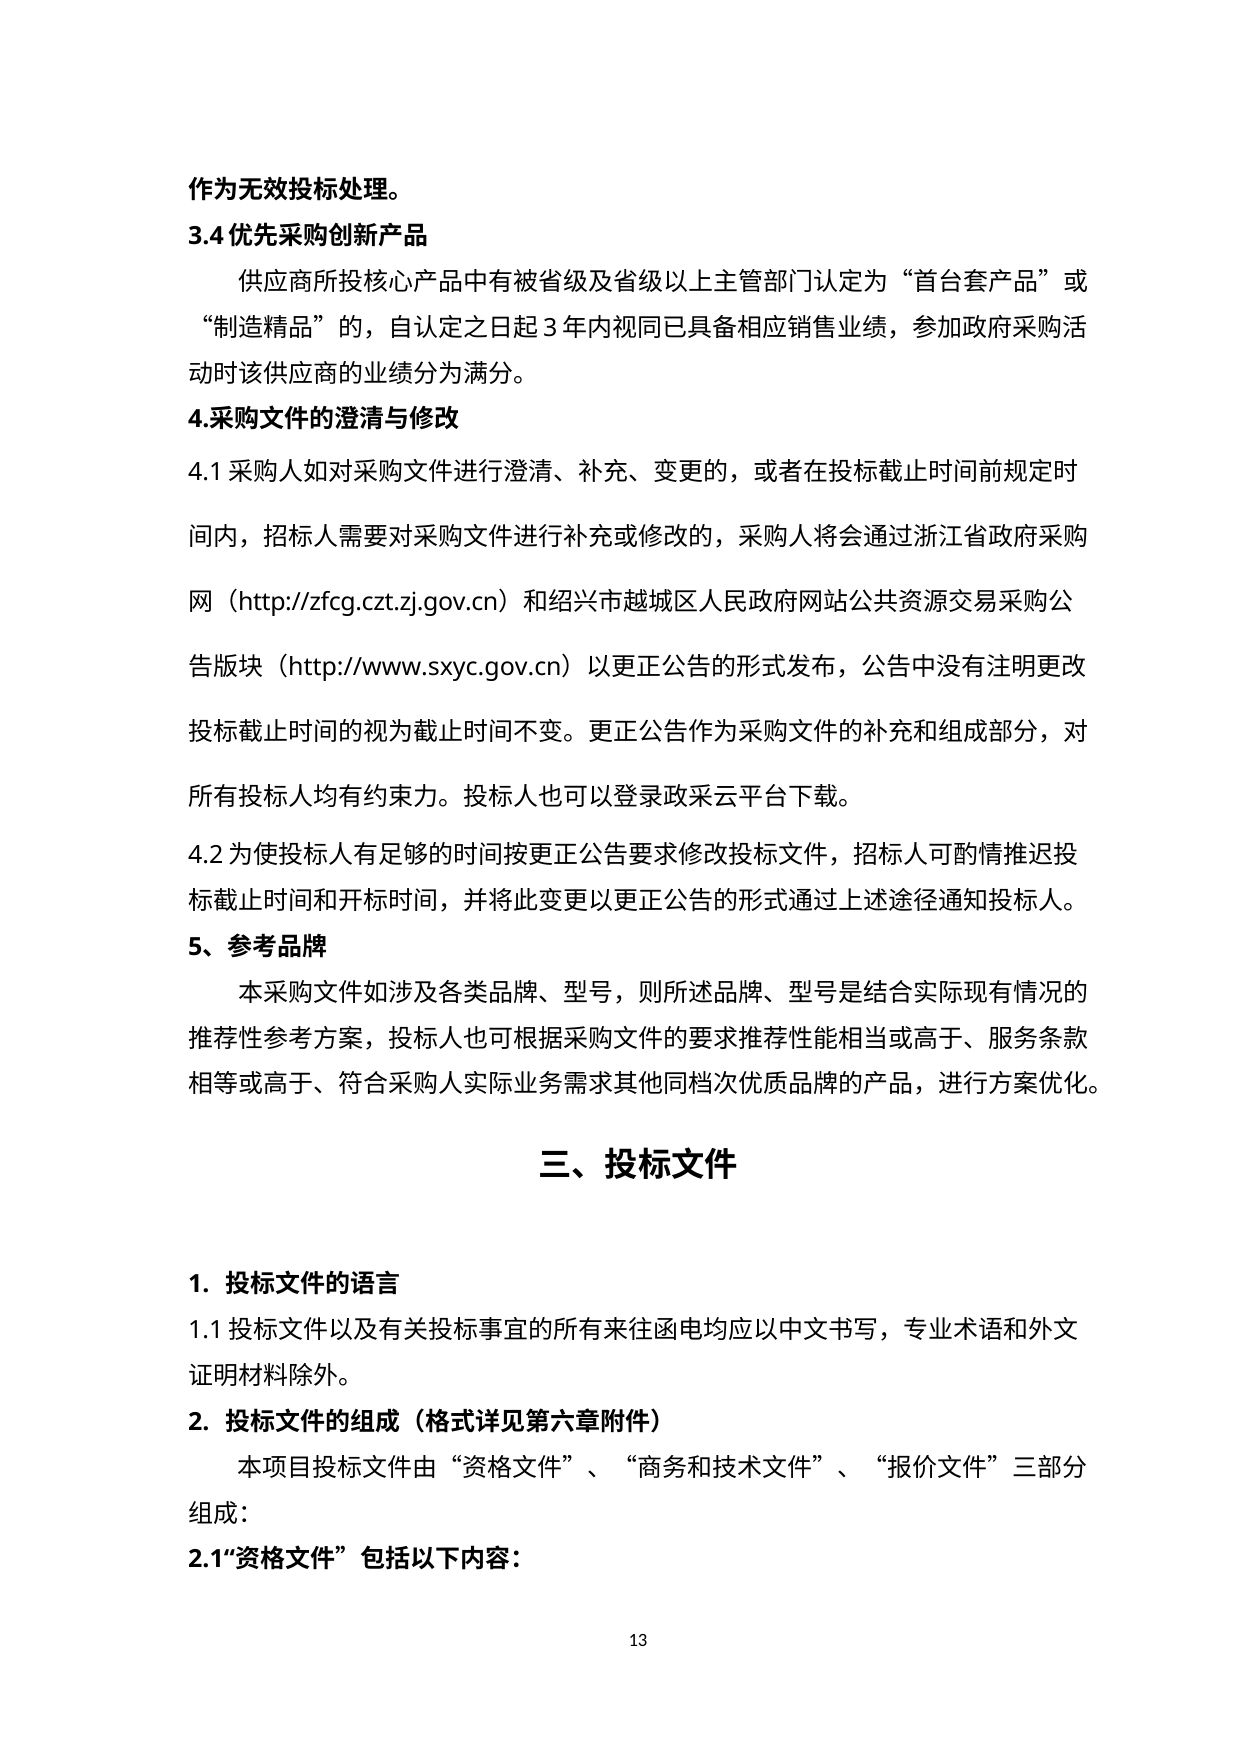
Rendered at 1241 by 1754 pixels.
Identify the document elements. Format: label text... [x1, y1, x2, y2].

text 4.采购文件的澄清与修改 [188, 391, 1088, 437]
text 供应商所投核心产品中有被省级及省级以上主管部门认定为“首台套产品”或“制造精品”的，自认定之日起3年内视同已具备相应销售业绩，参加政府采购活动时该供应商的业绩分为满分。 [188, 254, 1088, 391]
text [188, 162, 1088, 208]
text 本采购文件如涉及各类品牌、型号，则所述品牌、型号是结合实际现有情况的推荐性参考方案，投标人也可根据采购文件的要求推荐性能相当或高于、服务条款相等或高于、符合采购人实际业务需求其他同档次优质品牌的产品，进行方案优化。 [188, 964, 1088, 1102]
text 5、参考品牌 [188, 919, 1088, 964]
text 1.1投标文件以及有关投标事宜的所有来往函电均应以中文书写，专业术语和外文证明材料除外。 [188, 1302, 1088, 1394]
list 投标文件的组成（格式详见第六章附件） [188, 1394, 1088, 1439]
subtitle 三、投标文件 [188, 1129, 1088, 1194]
list 4.1采购人如对采购文件进行澄清、补充、变更的，或者在投标截止时间前规定时间内，招标人需要对采购文件进行补充或修改的，采购人将会通过浙江省政府采购网（http://zfcg.czt.zj.gov.cn）和绍兴市越城区人民政府网站公共资源交易采购公告版块（http://www.sxyc.gov.cn）以更正公告的形式发布，公告中没有注明更改投标截止时间的视为截止时间不变。更正公告作为采购文件的补充和组成部分，对所有投标人均有约束力。投标人也可以登录政采云平台下载。 [188, 437, 1088, 827]
text 4.2为使投标人有足够的时间按更正公告要求修改投标文件，招标人可酌情推迟投标截止时间和开标时间，并将此变更以更正公告的形式通过上述途径通知投标人。 [188, 827, 1088, 919]
text 2.1“资格文件”包括以下内容： [188, 1531, 1088, 1577]
list 投标文件的语言 [188, 1256, 1088, 1302]
text 3.4优先采购创新产品 [188, 208, 1088, 254]
text 本项目投标文件由“资格文件”、“商务和技术文件”、“报价文件”三部分组成： [188, 1439, 1088, 1531]
